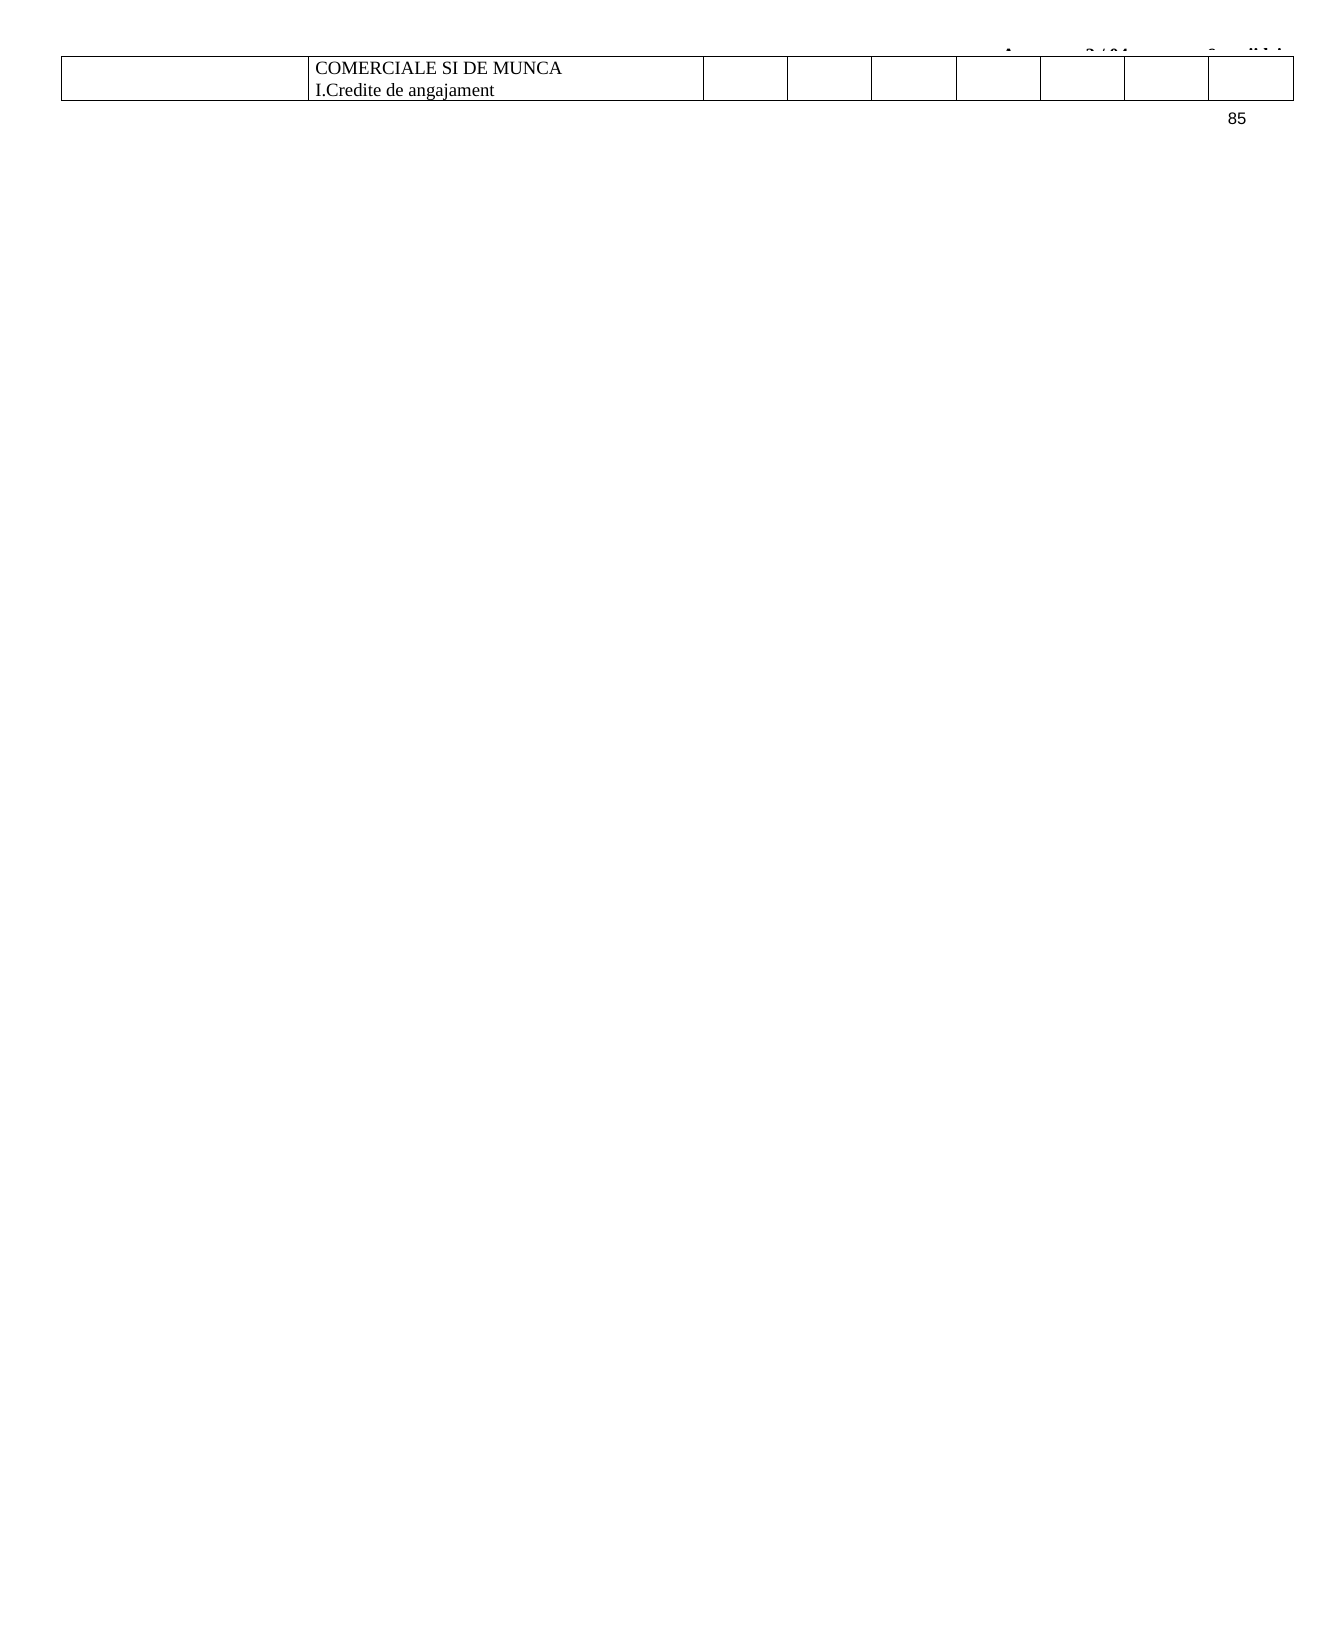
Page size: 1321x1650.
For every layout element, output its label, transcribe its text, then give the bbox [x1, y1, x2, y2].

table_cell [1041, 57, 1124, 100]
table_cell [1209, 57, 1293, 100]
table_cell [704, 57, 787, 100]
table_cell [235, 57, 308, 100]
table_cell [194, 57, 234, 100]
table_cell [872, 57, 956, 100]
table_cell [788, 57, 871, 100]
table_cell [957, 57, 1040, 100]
text 85 [50, 112, 1246, 128]
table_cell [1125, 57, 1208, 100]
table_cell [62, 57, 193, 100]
